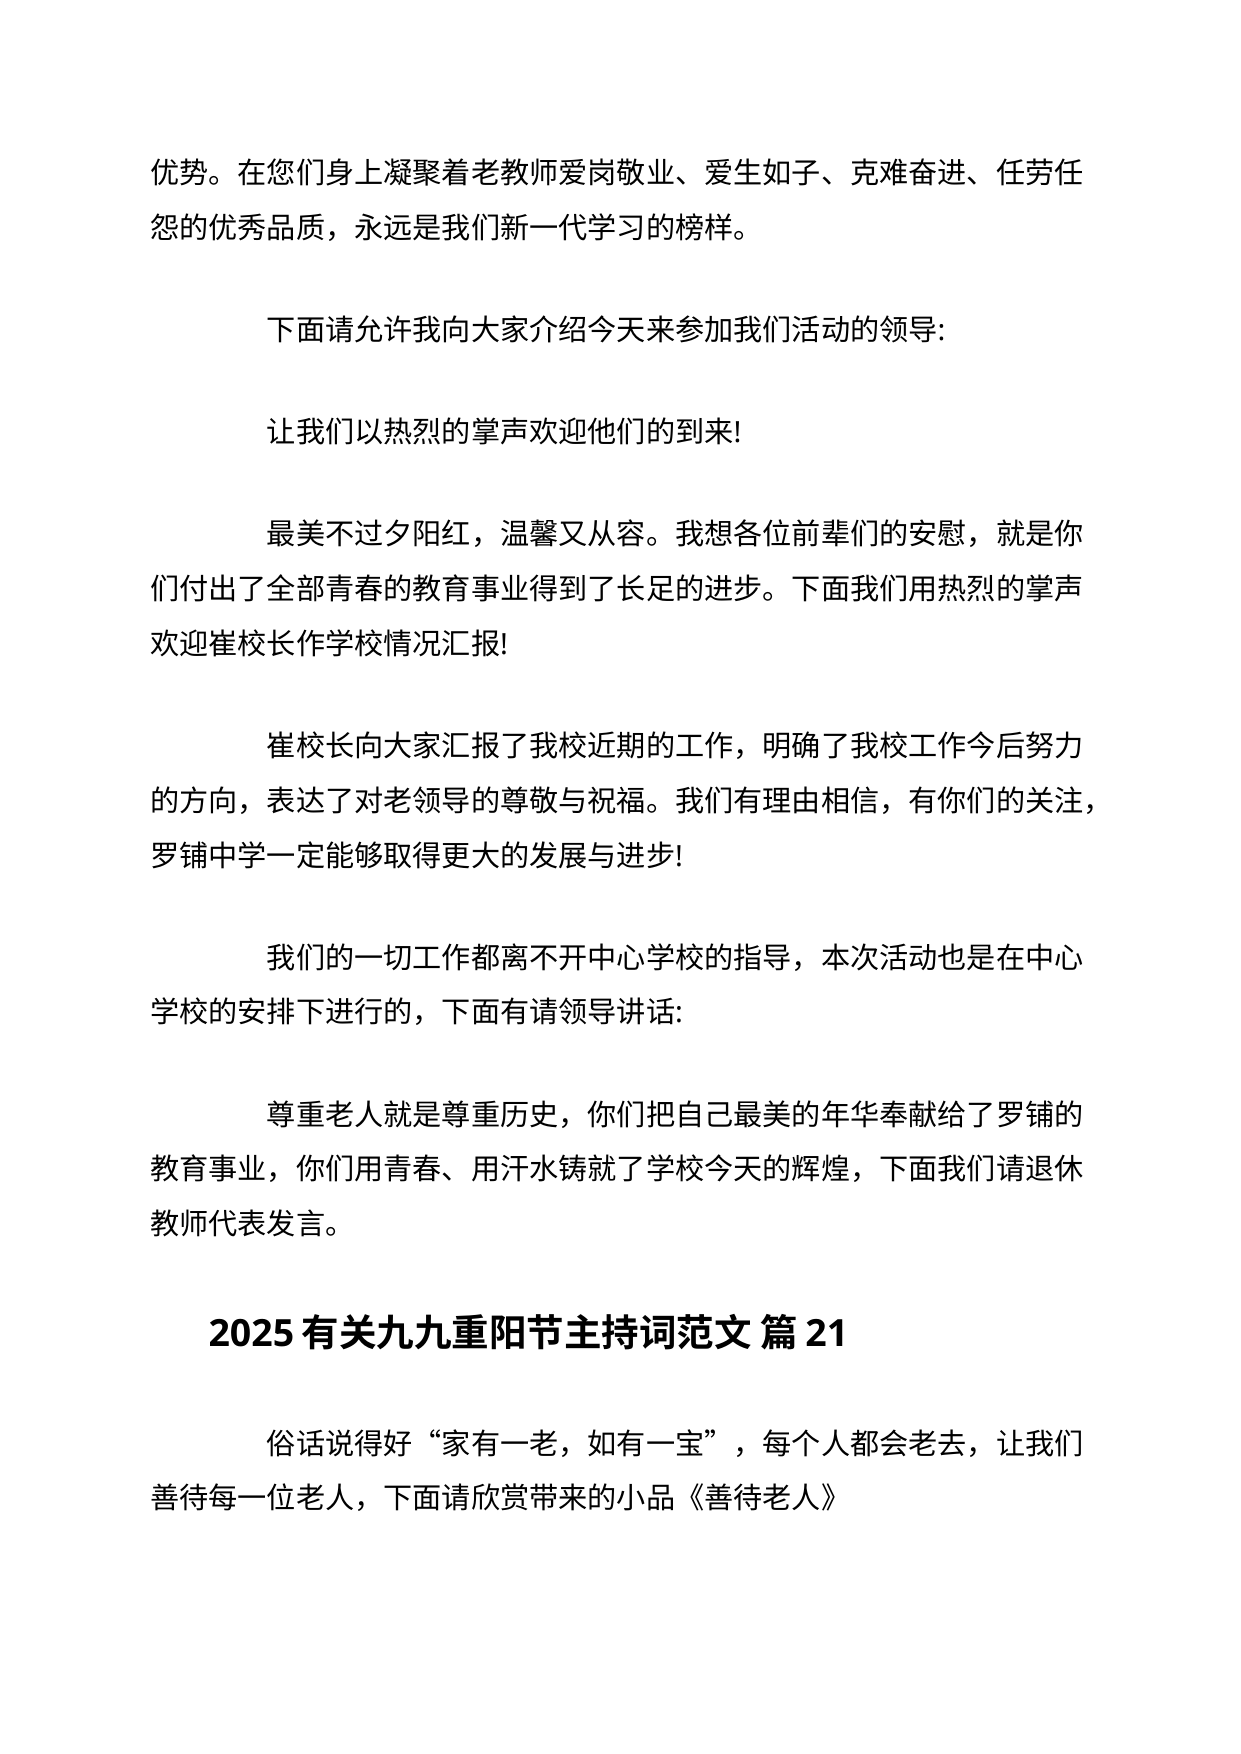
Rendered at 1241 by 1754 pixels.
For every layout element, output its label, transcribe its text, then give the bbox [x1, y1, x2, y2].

text 下面请允许我向大家介绍今天来参加我们活动的领导: [150, 307, 1090, 349]
text 崔校长向大家汇报了我校近期的工作，明确了我校工作今后努力的方向，表达了对老领导的尊敬与祝福。我们有理由相信，有你们的关注，罗铺中学一定能够取得更大的发展与进步! [150, 722, 1090, 874]
text 2025有关九九重阳节主持词范文 篇21 [150, 1303, 1090, 1357]
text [150, 150, 1090, 247]
text 我们的一切工作都离不开中心学校的指导，本次活动也是在中心学校的安排下进行的，下面有请领导讲话: [150, 934, 1090, 1031]
text 尊重老人就是尊重历史，你们把自己最美的年华奉献给了罗铺的教育事业，你们用青春、用汗水铸就了学校今天的辉煌，下面我们请退休教师代表发言。 [150, 1091, 1090, 1243]
text 让我们以热烈的掌声欢迎他们的到来! [150, 409, 1090, 451]
text 俗话说得好“家有一老，如有一宝”，每个人都会老去，让我们善待每一位老人，下面请欣赏带来的小品《善待老人》 [150, 1420, 1090, 1517]
text 最美不过夕阳红，温馨又从容。我想各位前辈们的安慰，就是你们付出了全部青春的教育事业得到了长足的进步。下面我们用热烈的掌声欢迎崔校长作学校情况汇报! [150, 511, 1090, 663]
